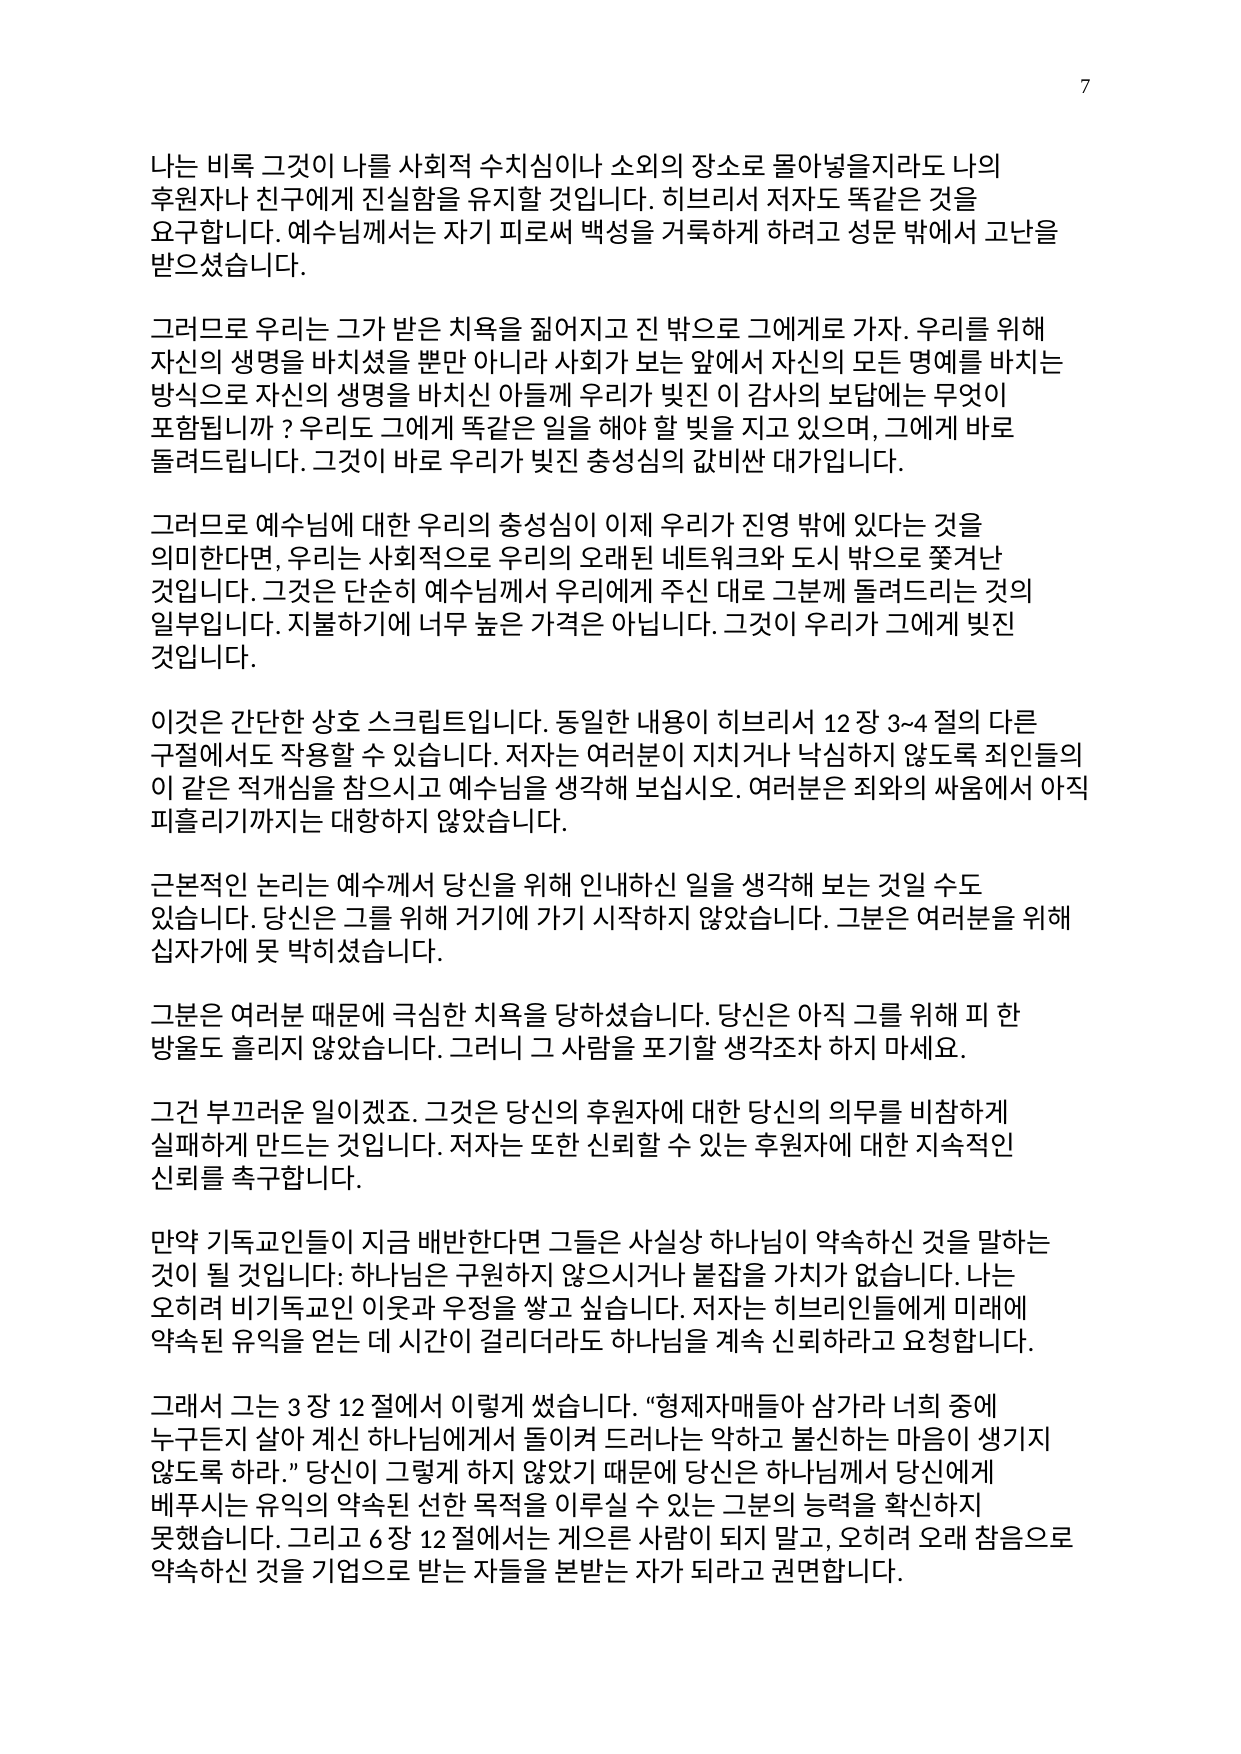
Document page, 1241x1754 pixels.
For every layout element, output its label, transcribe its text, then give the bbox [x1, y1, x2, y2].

text 만약 기독교인들이 지금 배반한다면 그들은 사실상 하나님이 약속하신 것을 말하는 것이 될 것입니다: 하나님은 구원하지 않으시거나 붙잡을 가치가 없습니다. 나는 오히려 비기독교인 이웃과 우정을 쌓고 싶습니다. 저자는 히브리인들에게 미래에 약속된 유익을 얻는 데 시간이 걸리더라도 하나님을 계속 신뢰하라고 요청합니다. [150, 1227, 1090, 1359]
text 그래서 그는 3장 12절에서 이렇게 썼습니다. “형제자매들아 삼가라 너희 중에 누구든지 살아 계신 하나님에게서 돌이켜 드러나는 악하고 불신하는 마음이 생기지 않도록 하라.” 당신이 그렇게 하지 않았기 때문에 당신은 하나님께서 당신에게 베푸시는 유익의 약속된 선한 목적을 이루실 수 있는 그분의 능력을 확신하지 못했습니다. 그리고 6장 12절에서는 게으른 사람이 되지 말고, 오히려 오래 참음으로 약속하신 것을 기업으로 받는 자들을 본받는 자가 되라고 권면합니다. [150, 1390, 1090, 1588]
text 근본적인 논리는 예수께서 당신을 위해 인내하신 일을 생각해 보는 것일 수도 있습니다. 당신은 그를 위해 거기에 가기 시작하지 않았습니다. 그분은 여러분을 위해 십자가에 못 박히셨습니다. [150, 869, 1090, 968]
text 그러므로 우리는 그가 받은 치욕을 짊어지고 진 밖으로 그에게로 가자. 우리를 위해 자신의 생명을 바치셨을 뿐만 아니라 사회가 보는 앞에서 자신의 모든 명예를 바치는 방식으로 자신의 생명을 바치신 아들께 우리가 빚진 이 감사의 보답에는 무엇이 포함됩니까 ? 우리도 그에게 똑같은 일을 해야 할 빚을 지고 있으며, 그에게 바로 돌려드립니다. 그것이 바로 우리가 빚진 충성심의 값비싼 대가입니다. [150, 313, 1090, 478]
text 나는 비록 그것이 나를 사회적 수치심이나 소외의 장소로 몰아넣을지라도 나의 후원자나 친구에게 진실함을 유지할 것입니다. 히브리서 저자도 똑같은 것을 요구합니다. 예수님께서는 자기 피로써 백성을 거룩하게 하려고 성문 밖에서 고난을 받으셨습니다. [150, 150, 1090, 282]
text 그건 부끄러운 일이겠죠. 그것은 당신의 후원자에 대한 당신의 의무를 비참하게 실패하게 만드는 것입니다. 저자는 또한 신뢰할 수 있는 후원자에 대한 지속적인 신뢰를 촉구합니다. [150, 1096, 1090, 1195]
text 그분은 여러분 때문에 극심한 치욕을 당하셨습니다. 당신은 아직 그를 위해 피 한 방울도 흘리지 않았습니다. 그러니 그 사람을 포기할 생각조차 하지 마세요. [150, 999, 1090, 1065]
text 그러므로 예수님에 대한 우리의 충성심이 이제 우리가 진영 밖에 있다는 것을 의미한다면, 우리는 사회적으로 우리의 오래된 네트워크와 도시 밖으로 쫓겨난 것입니다. 그것은 단순히 예수님께서 우리에게 주신 대로 그분께 돌려드리는 것의 일부입니다. 지불하기에 너무 높은 가격은 아닙니다. 그것이 우리가 그에게 빚진 것입니다. [150, 509, 1090, 674]
text 이것은 간단한 상호 스크립트입니다. 동일한 내용이 히브리서 12장 3~4절의 다른 구절에서도 작용할 수 있습니다. 저자는 여러분이 지치거나 낙심하지 않도록 죄인들의 이 같은 적개심을 참으시고 예수님을 생각해 보십시오. 여러분은 죄와의 싸움에서 아직 피흘리기까지는 대항하지 않았습니다. [150, 706, 1090, 838]
